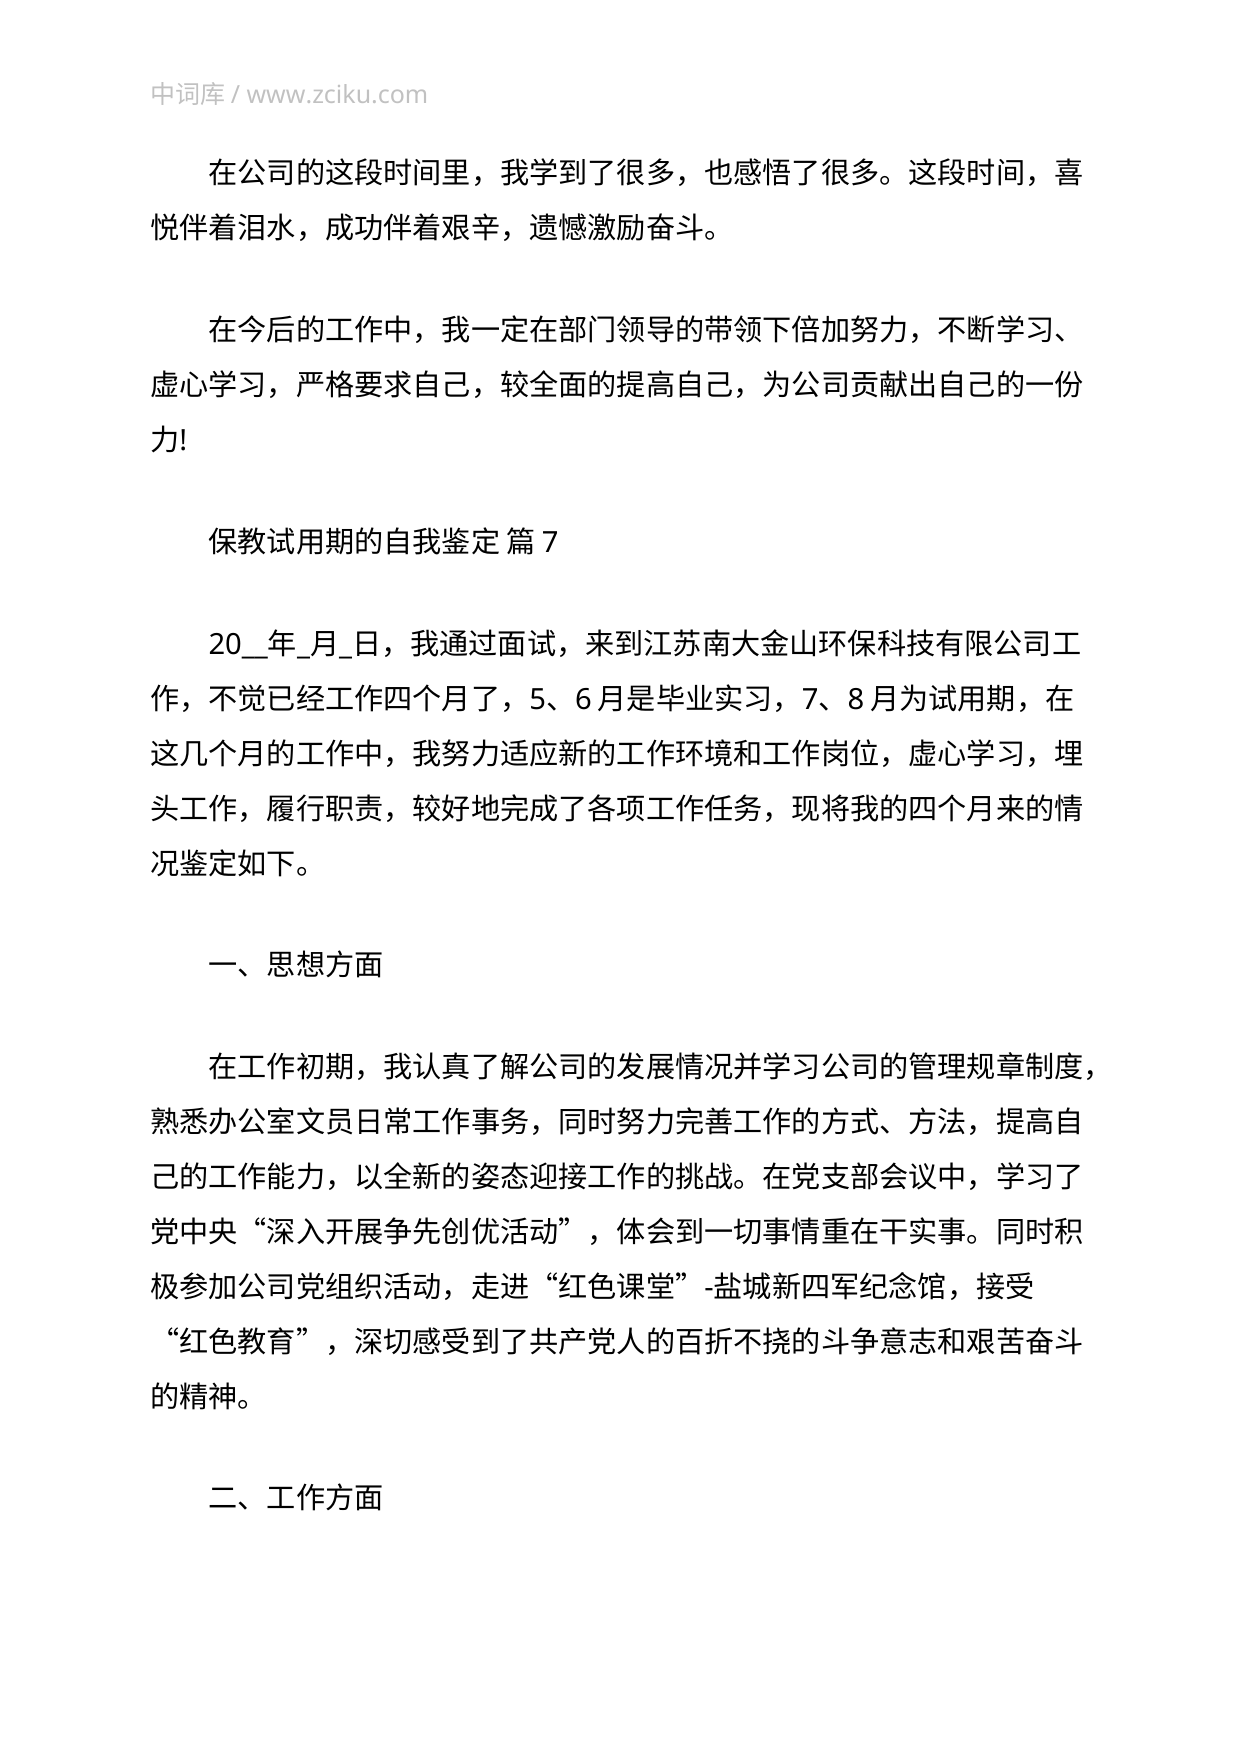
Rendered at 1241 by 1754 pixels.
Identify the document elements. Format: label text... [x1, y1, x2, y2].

text 保教试用期的自我鉴定 篇7 [150, 518, 1090, 561]
text 一、思想方面 [150, 942, 1090, 984]
text 在今后的工作中，我一定在部门领导的带领下倍加努力，不断学习、虚心学习，严格要求自己，较全面的提高自己，为公司贡献出自己的一份力! [150, 307, 1090, 459]
text 在工作初期，我认真了解公司的发展情况并学习公司的管理规章制度，熟悉办公室文员日常工作事务，同时努力完善工作的方式、方法，提高自己的工作能力，以全新的姿态迎接工作的挑战。在党支部会议中，学习了党中央“深入开展争先创优活动”，体会到一切事情重在干实事。同时积极参加公司党组织活动，走进“红色课堂”-盐城新四军纪念馆，接受“红色教育”，深切感受到了共产党人的百折不挠的斗争意志和艰苦奋斗的精神。 [150, 1044, 1090, 1416]
text 20__年_月_日，我通过面试，来到江苏南大金山环保科技有限公司工作，不觉已经工作四个月了，5、6月是毕业实习，7、8月为试用期，在这几个月的工作中，我努力适应新的工作环境和工作岗位，虚心学习，埋头工作，履行职责，较好地完成了各项工作任务，现将我的四个月来的情况鉴定如下。 [150, 620, 1090, 882]
text 在公司的这段时间里，我学到了很多，也感悟了很多。这段时间，喜悦伴着泪水，成功伴着艰辛，遗憾激励奋斗。 [150, 150, 1090, 247]
text 二、工作方面 [150, 1475, 1090, 1517]
